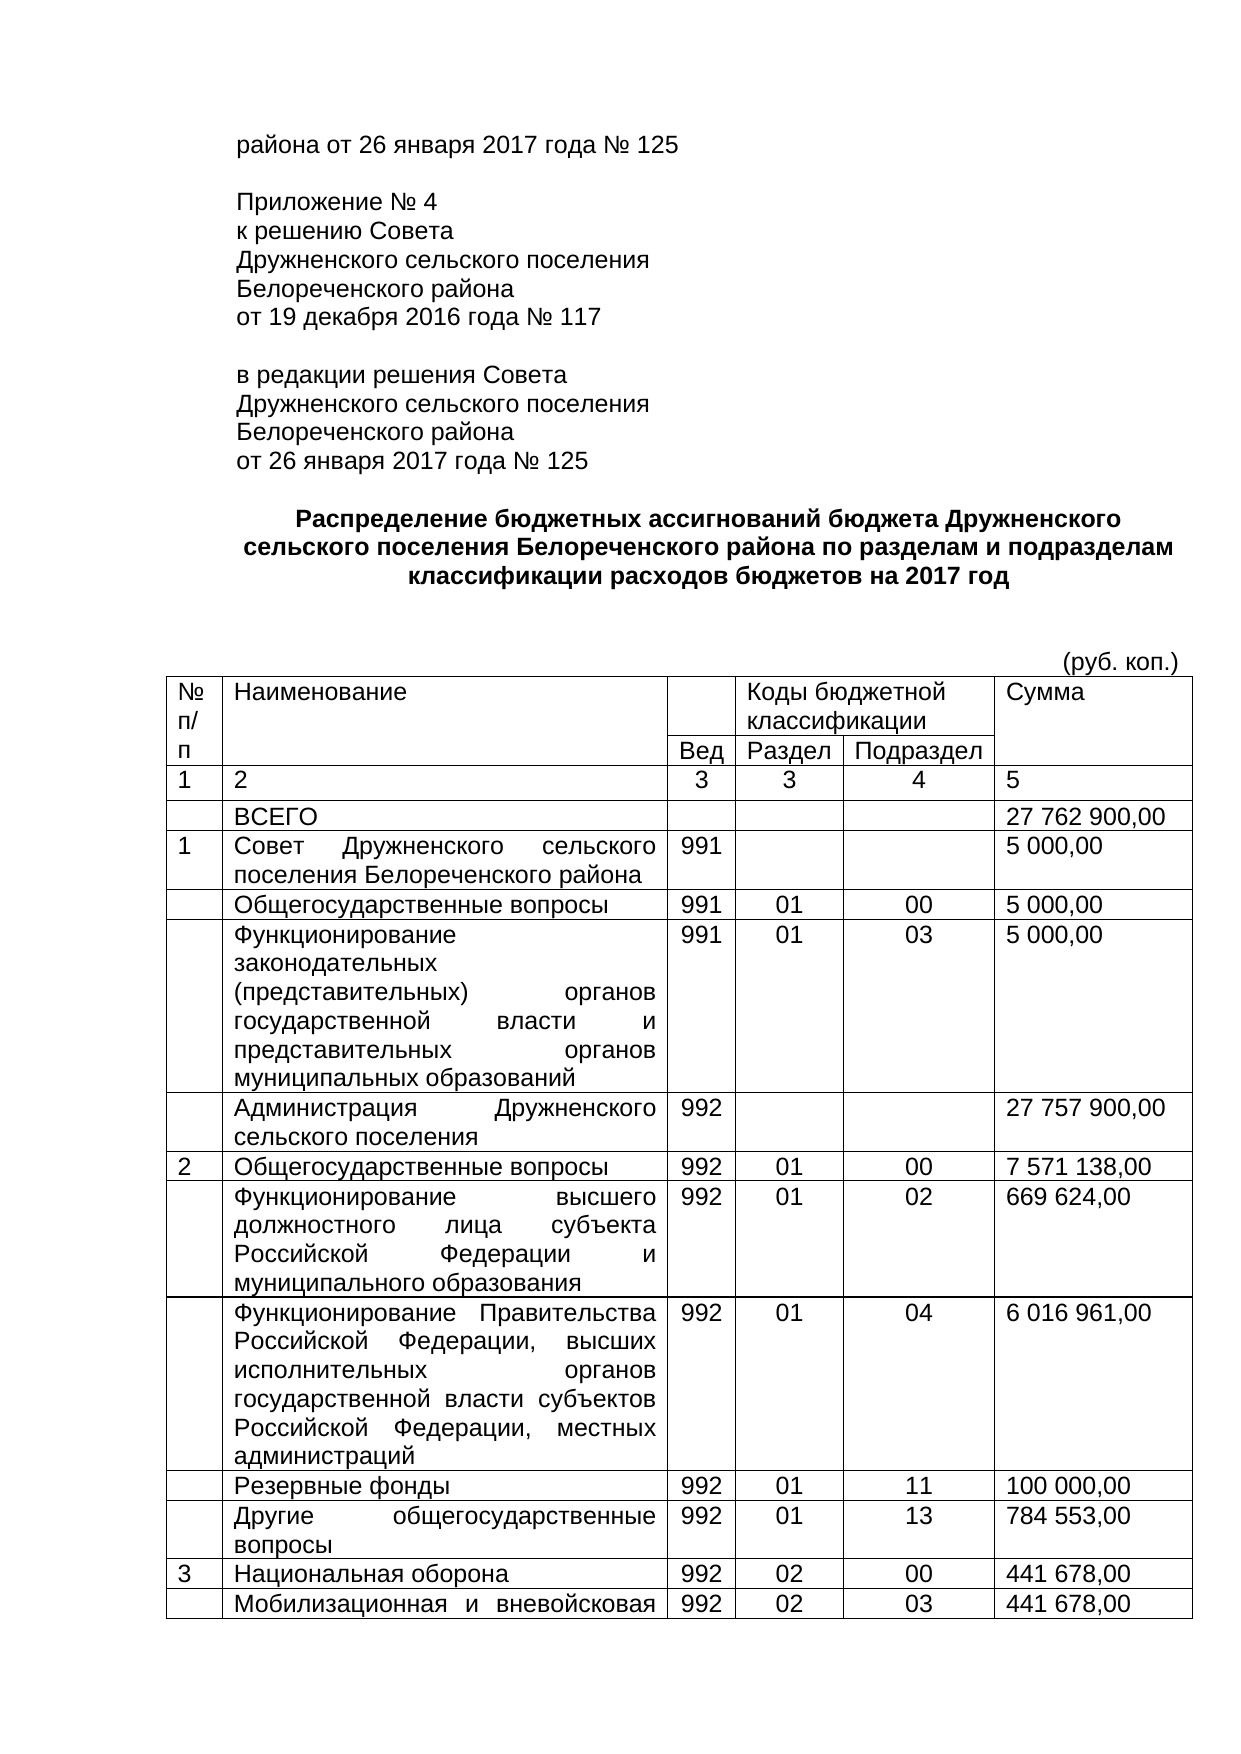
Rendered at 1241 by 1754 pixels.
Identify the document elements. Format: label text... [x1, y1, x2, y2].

text классификации расходов бюджетов на 2017 год [177, 561, 1181, 590]
table_cell 1 [167, 831, 222, 889]
table_cell Общегосударственные вопросы [223, 1152, 667, 1180]
text Приложение № 4 [177, 187, 1181, 216]
table_cell Национальная оборона [223, 1559, 667, 1588]
table_cell 7 571 138,00 [995, 1152, 1192, 1180]
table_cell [223, 1589, 667, 1618]
table_cell 5 000,00 [995, 920, 1192, 1092]
table_cell 669 624,00 [995, 1181, 1192, 1296]
text Дружненского сельского поселения [177, 389, 1181, 417]
table_cell [736, 801, 843, 830]
table_cell Совет Дружненского сельского поселения Белореченского района [223, 831, 667, 889]
text к решению Совета [177, 216, 1181, 245]
table_cell [668, 801, 735, 830]
table_cell 441 678,00 [995, 1559, 1192, 1588]
table_cell Общегосударственные вопросы [223, 890, 667, 918]
table_cell 13 [844, 1501, 994, 1558]
table_cell 02 [736, 1589, 843, 1618]
table_cell [167, 920, 222, 1092]
table_cell Функционирование Правительства Российской Федерации, высших исполнительных органов государственной власти субъектов Российской Федерации, местных администраций [223, 1298, 667, 1470]
table_header Коды бюджетной классификации [736, 677, 994, 735]
table_cell 992 [668, 1471, 735, 1500]
table_cell 00 [844, 1152, 994, 1180]
text Белореченского района [177, 417, 1181, 446]
table_cell Вед [668, 736, 735, 764]
text сельского поселения Белореченского района по разделам и подразделам [177, 532, 1181, 561]
table_cell 992 [668, 1181, 735, 1296]
table_cell 01 [736, 1181, 843, 1296]
table_cell 992 [668, 1152, 735, 1180]
table_cell [167, 1181, 222, 1296]
table_cell 27 757 900,00 [995, 1093, 1192, 1151]
table_cell 01 [736, 1298, 843, 1470]
table_cell [736, 1093, 843, 1151]
table_cell 991 [668, 920, 735, 1092]
table_cell 991 [668, 890, 735, 918]
table_cell 991 [668, 831, 735, 889]
table_cell 03 [844, 920, 994, 1092]
table_cell 6 016 961,00 [995, 1298, 1192, 1470]
table_header № п/п [167, 677, 222, 764]
table_cell [167, 1093, 222, 1151]
table_cell 02 [736, 1559, 843, 1588]
table_cell 03 [844, 1589, 994, 1618]
text от 26 января 2017 года № 125 [177, 446, 1181, 475]
table_cell Резервные фонды [223, 1471, 667, 1500]
table_cell 00 [844, 890, 994, 918]
table_cell Другие общегосударственные вопросы [223, 1501, 667, 1558]
table_cell 4 [844, 766, 994, 800]
table_cell 3 [167, 1559, 222, 1588]
table_cell 992 [668, 1093, 735, 1151]
table_cell [844, 801, 994, 830]
text (руб. коп.) [177, 647, 1181, 676]
table_cell 01 [736, 1501, 843, 1558]
table_cell 992 [668, 1501, 735, 1558]
table_header Сумма [995, 677, 1192, 764]
text в редакции решения Совета [177, 360, 1181, 389]
text Белореченского района [177, 274, 1181, 302]
text Распределение бюджетных ассигнований бюджета Дружненского [177, 504, 1181, 532]
table_cell [167, 1471, 222, 1500]
table_cell Администрация Дружненского сельского поселения [223, 1093, 667, 1151]
table_cell 5 000,00 [995, 890, 1192, 918]
table_cell [167, 1501, 222, 1558]
table_header [668, 677, 735, 735]
table_cell [844, 831, 994, 889]
table_cell Функционирование высшего должностного лица субъекта Российской Федерации и муниципального образования [223, 1181, 667, 1296]
text Дружненского сельского поселения [177, 245, 1181, 274]
text района от 26 января 2017 года № 125 [177, 130, 1181, 159]
table_cell 992 [668, 1298, 735, 1470]
table_cell 3 [668, 766, 735, 800]
table_cell 01 [736, 1471, 843, 1500]
table_cell 5 000,00 [995, 831, 1192, 889]
table_cell [736, 831, 843, 889]
table_cell 04 [844, 1298, 994, 1470]
table_cell 5 [995, 766, 1192, 800]
table_cell 27 762 900,00 [995, 801, 1192, 830]
table_cell 784 553,00 [995, 1501, 1192, 1558]
table_cell 00 [844, 1559, 994, 1588]
table_cell ВСЕГО [223, 801, 667, 830]
table_cell 2 [223, 766, 667, 800]
table_cell 3 [736, 766, 843, 800]
table_cell [167, 890, 222, 918]
table_cell 01 [736, 920, 843, 1092]
table_cell Раздел [736, 736, 843, 764]
table_cell 100 000,00 [995, 1471, 1192, 1500]
table_cell [167, 801, 222, 830]
table_cell 02 [844, 1181, 994, 1296]
table_cell 01 [736, 1152, 843, 1180]
table_cell 1 [167, 766, 222, 800]
table_cell 992 [668, 1559, 735, 1588]
table_cell 2 [167, 1152, 222, 1180]
table_cell [167, 1589, 222, 1618]
text от 19 декабря 2016 года № 117 [177, 302, 1181, 331]
table_cell [167, 1298, 222, 1470]
table_cell Функционирование законодательных (представительных) органов государственной власти и представительных органов муниципальных образований [223, 920, 667, 1092]
table_cell 11 [844, 1471, 994, 1500]
table_cell [844, 1093, 994, 1151]
table_header Наименование [223, 677, 667, 764]
table_cell 992 [668, 1589, 735, 1618]
table_cell Подраздел [844, 736, 994, 764]
table_cell 01 [736, 890, 843, 918]
table_cell 441 678,00 [995, 1589, 1192, 1618]
